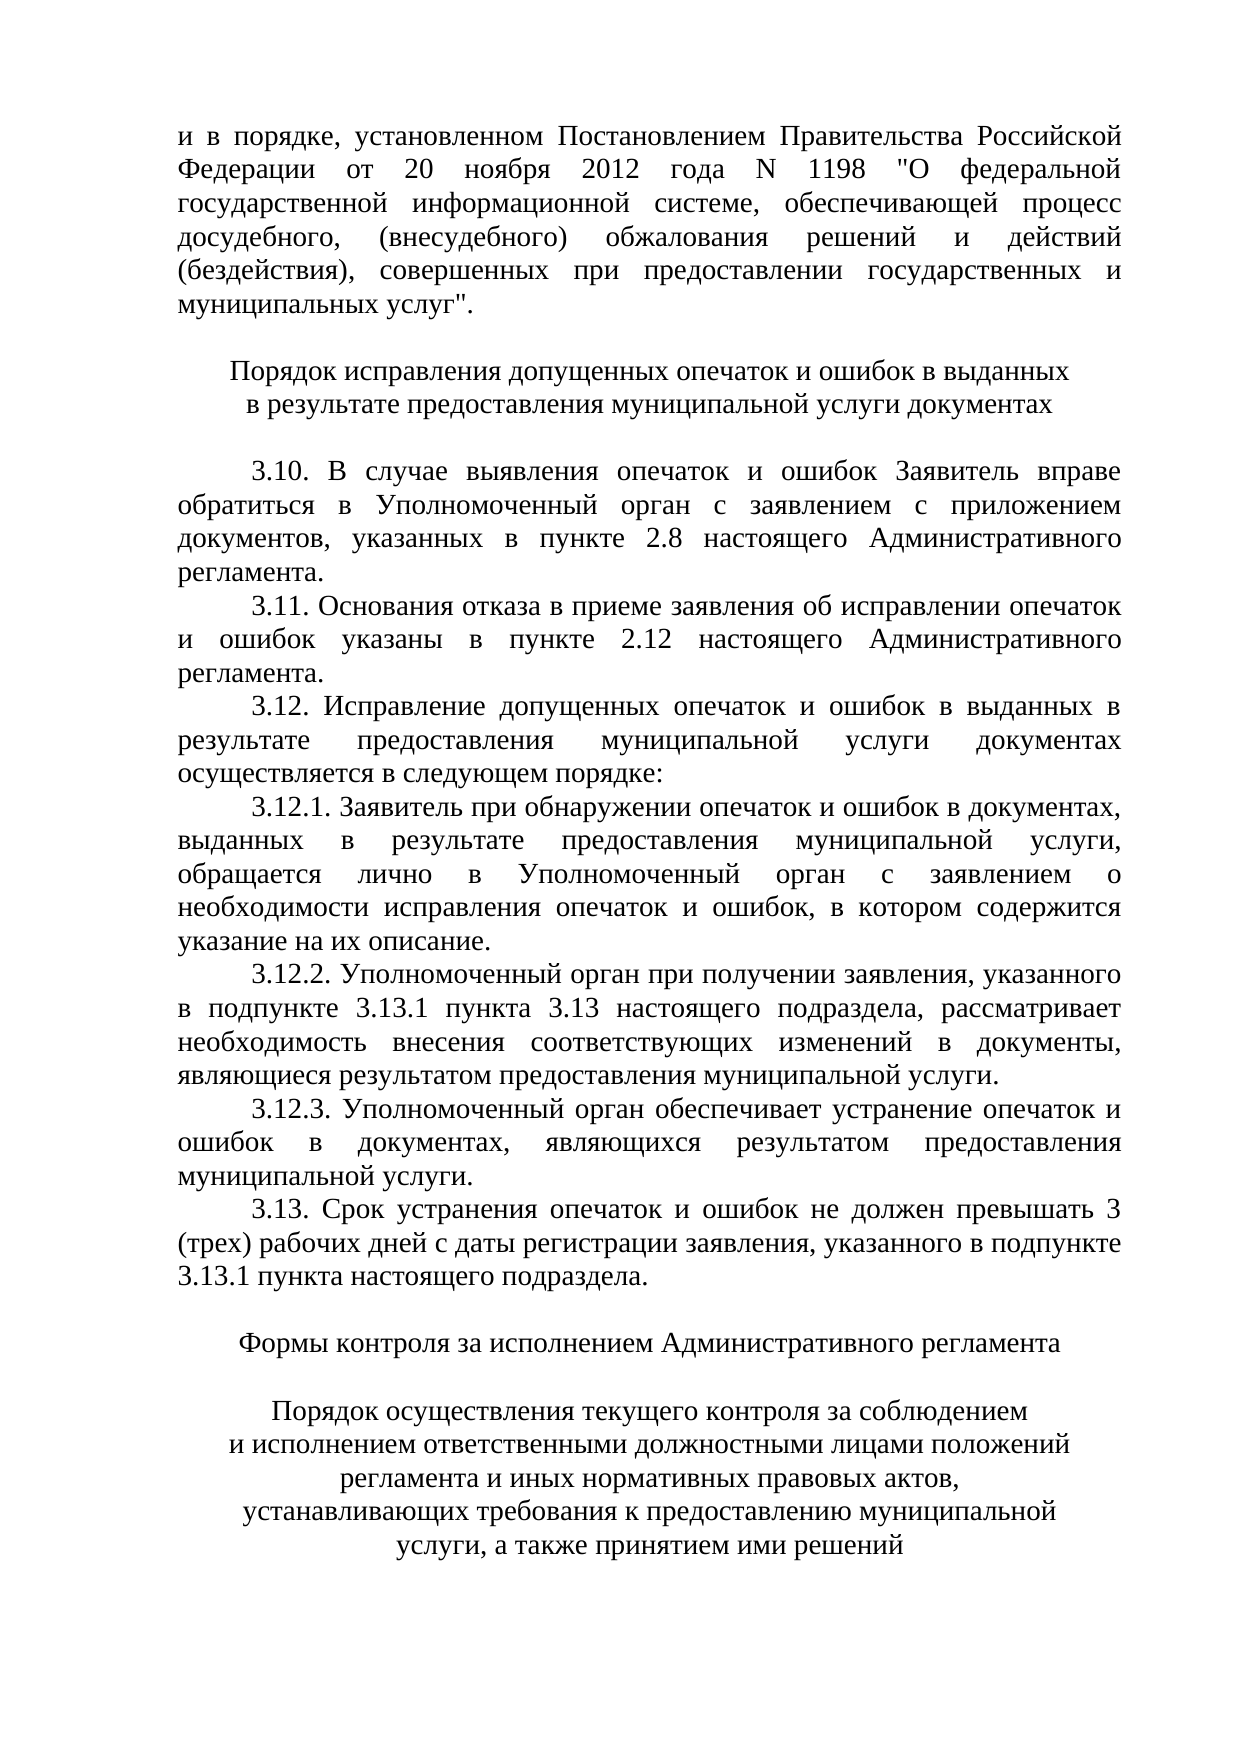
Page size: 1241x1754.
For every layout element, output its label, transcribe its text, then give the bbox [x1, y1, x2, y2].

title устанавливающих требования к предоставлению муниципальной [177, 1493, 1122, 1527]
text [177, 118, 1122, 319]
text 3.11. Основания отказа в приеме заявления об исправлении опечаток и ошибок указаны в пункте 2.12 настоящего Административного регламента. [177, 588, 1122, 688]
text 3.12.1. Заявитель при обнаружении опечаток и ошибок в документах, выданных в результате предоставления муниципальной услуги, обращается лично в Уполномоченный орган с заявлением о необходимости исправления опечаток и ошибок, в котором содержится указание на их описание. [177, 789, 1122, 957]
text 3.12. Исправление допущенных опечаток и ошибок в выданных в результате предоставления муниципальной услуги документах осуществляется в следующем порядке: [177, 688, 1122, 789]
title и исполнением ответственными должностными лицами положений [177, 1426, 1122, 1460]
text 3.13. Срок устранения опечаток и ошибок не должен превышать 3 (трех) рабочих дней с даты регистрации заявления, указанного в подпункте 3.13.1 пункта настоящего подраздела. [177, 1191, 1122, 1292]
title услуги, а также принятием ими решений [177, 1527, 1122, 1560]
title в результате предоставления муниципальной услуги документах [177, 386, 1122, 420]
text 3.12.3. Уполномоченный орган обеспечивает устранение опечаток и ошибок в документах, являющихся результатом предоставления муниципальной услуги. [177, 1091, 1122, 1191]
title Формы контроля за исполнением Административного регламента [177, 1326, 1122, 1359]
title Порядок осуществления текущего контроля за соблюдением [177, 1393, 1122, 1426]
title регламента и иных нормативных правовых актов, [177, 1460, 1122, 1493]
text 3.10. В случае выявления опечаток и ошибок Заявитель вправе обратиться в Уполномоченный орган с заявлением с приложением документов, указанных в пункте 2.8 настоящего Административного регламента. [177, 453, 1122, 588]
text 3.12.2. Уполномоченный орган при получении заявления, указанного в подпункте 3.13.1 пункта 3.13 настоящего подраздела, рассматривает необходимость внесения соответствующих изменений в документы, являющиеся результатом предоставления муниципальной услуги. [177, 957, 1122, 1091]
title Порядок исправления допущенных опечаток и ошибок в выданных [177, 353, 1122, 386]
